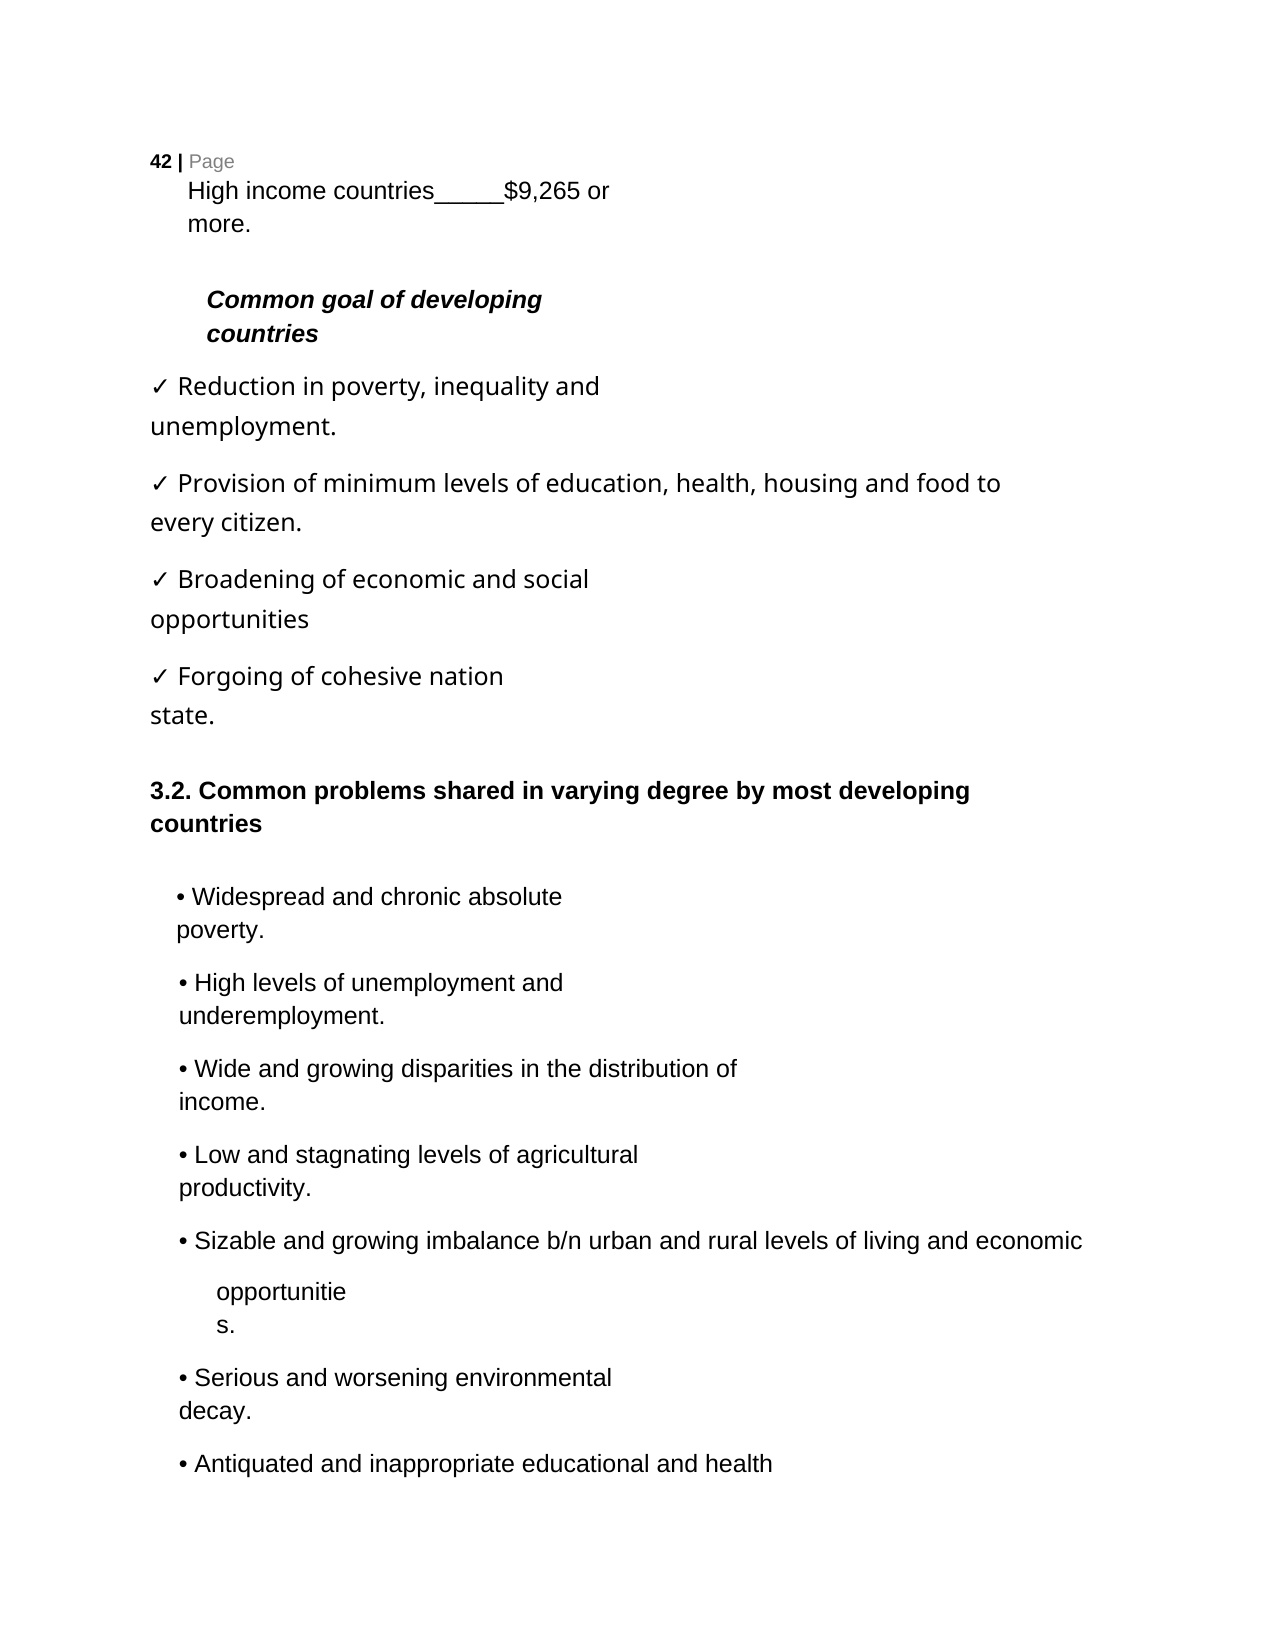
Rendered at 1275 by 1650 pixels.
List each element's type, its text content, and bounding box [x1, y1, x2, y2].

text ✓ Provision of minimum levels of education, health, housing and food to every citizen. [150, 465, 1036, 538]
text • Sizable and growing imbalance b/n urban and rural levels of living and economic [178, 1226, 1124, 1254]
text • Widespread and chronic absolute poverty. [176, 882, 631, 944]
text High income countries_____$9,265 or more. [187, 176, 637, 238]
text • Wide and growing disparities in the distribution of income. [178, 1054, 808, 1116]
text opportunities. [216, 1277, 354, 1339]
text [178, 1449, 832, 1478]
text Common goal of developing countries [206, 286, 597, 347]
text ✓ Broadening of economic and social opportunities [150, 562, 679, 635]
text ✓ Reduction in poverty, inequality and unemployment. [150, 369, 716, 442]
text 3.2. Common problems shared in varying degree by most developing countries [150, 776, 986, 838]
text 42 | Page [150, 150, 263, 173]
text • Serious and worsening environmental decay. [178, 1363, 664, 1425]
text • High levels of unemployment and underemployment. [178, 968, 751, 1030]
text • Low and stagnating levels of agricultural productivity. [178, 1140, 761, 1202]
text ✓ Forgoing of cohesive nation state. [150, 658, 527, 732]
